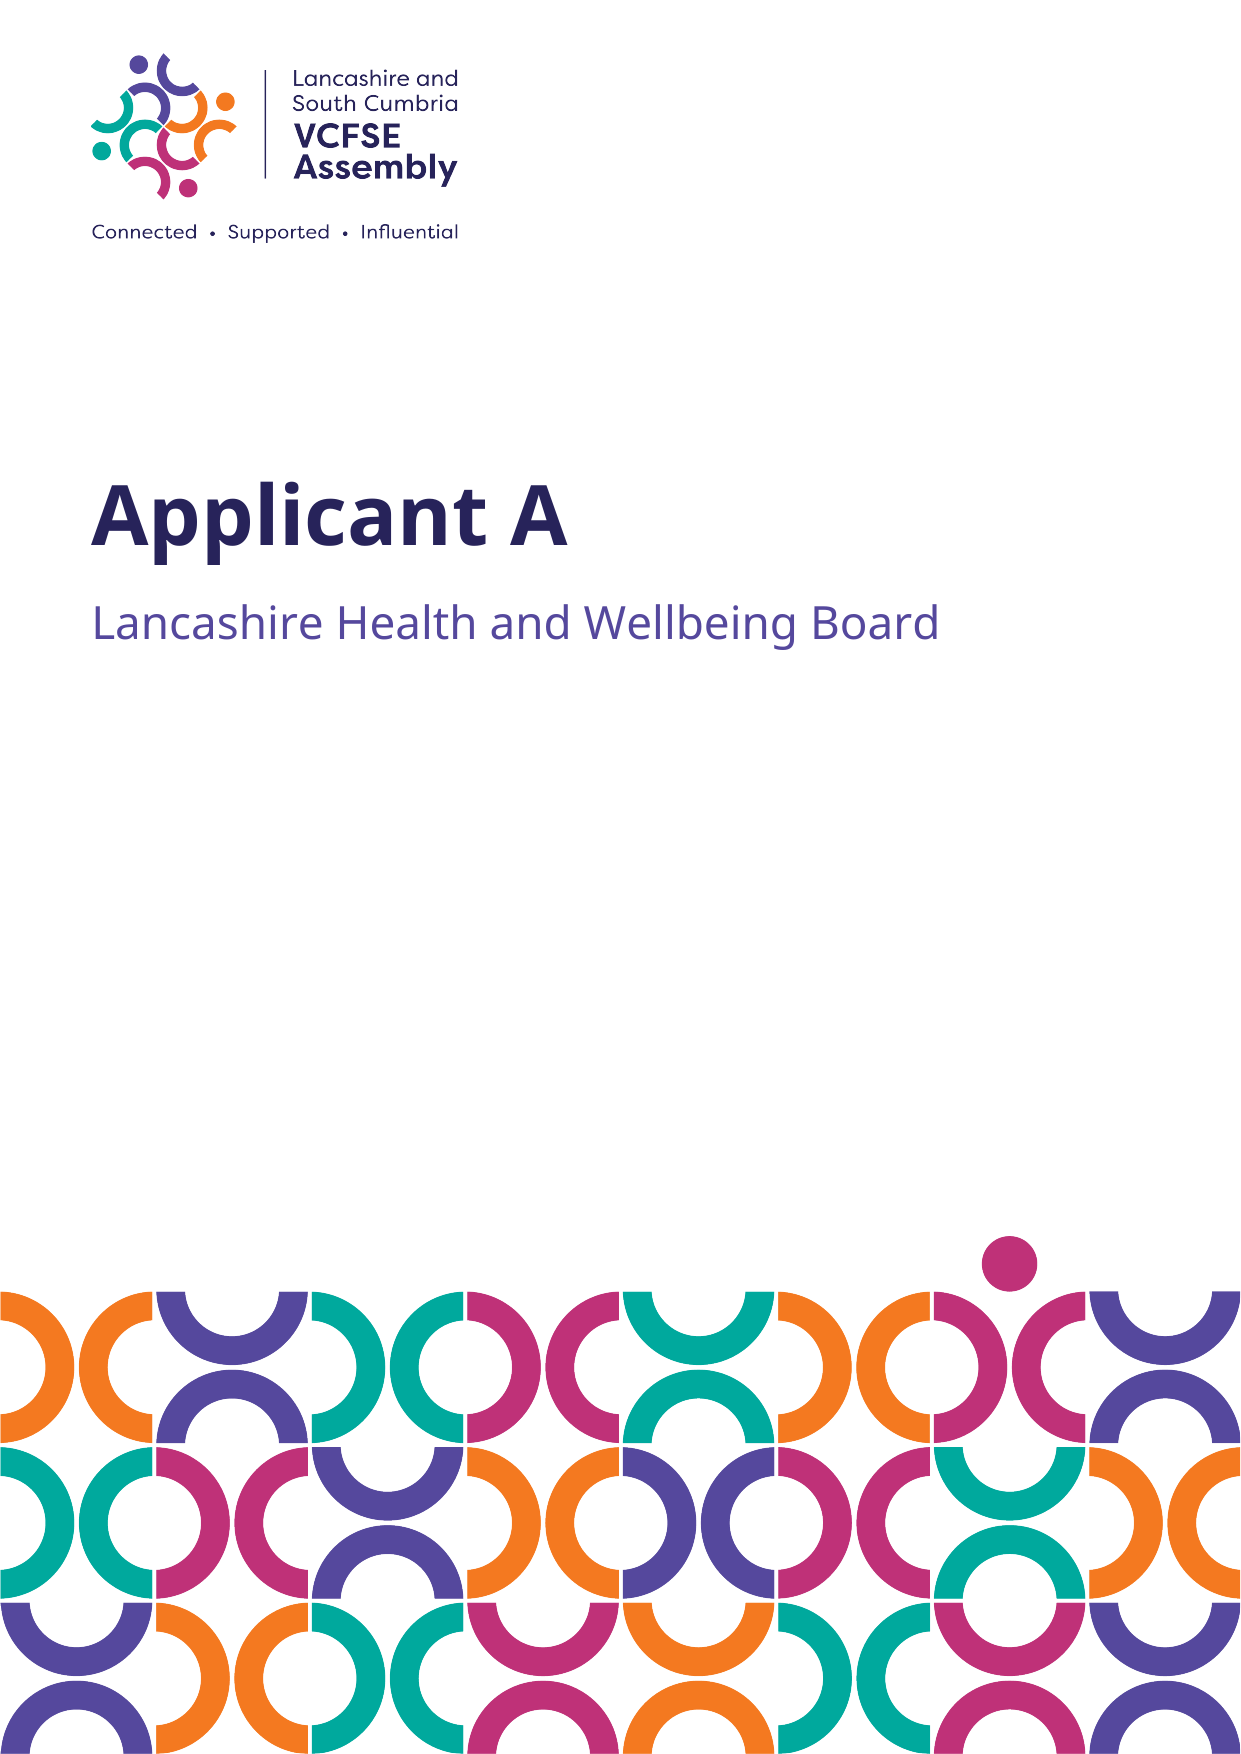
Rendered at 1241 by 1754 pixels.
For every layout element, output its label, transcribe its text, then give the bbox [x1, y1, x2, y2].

picture [91, 53, 458, 243]
picture [0, 1228, 1241, 1754]
subtitle Lancashire Health and Wellbeing Board [91, 591, 1155, 653]
title Applicant A [91, 464, 1155, 566]
